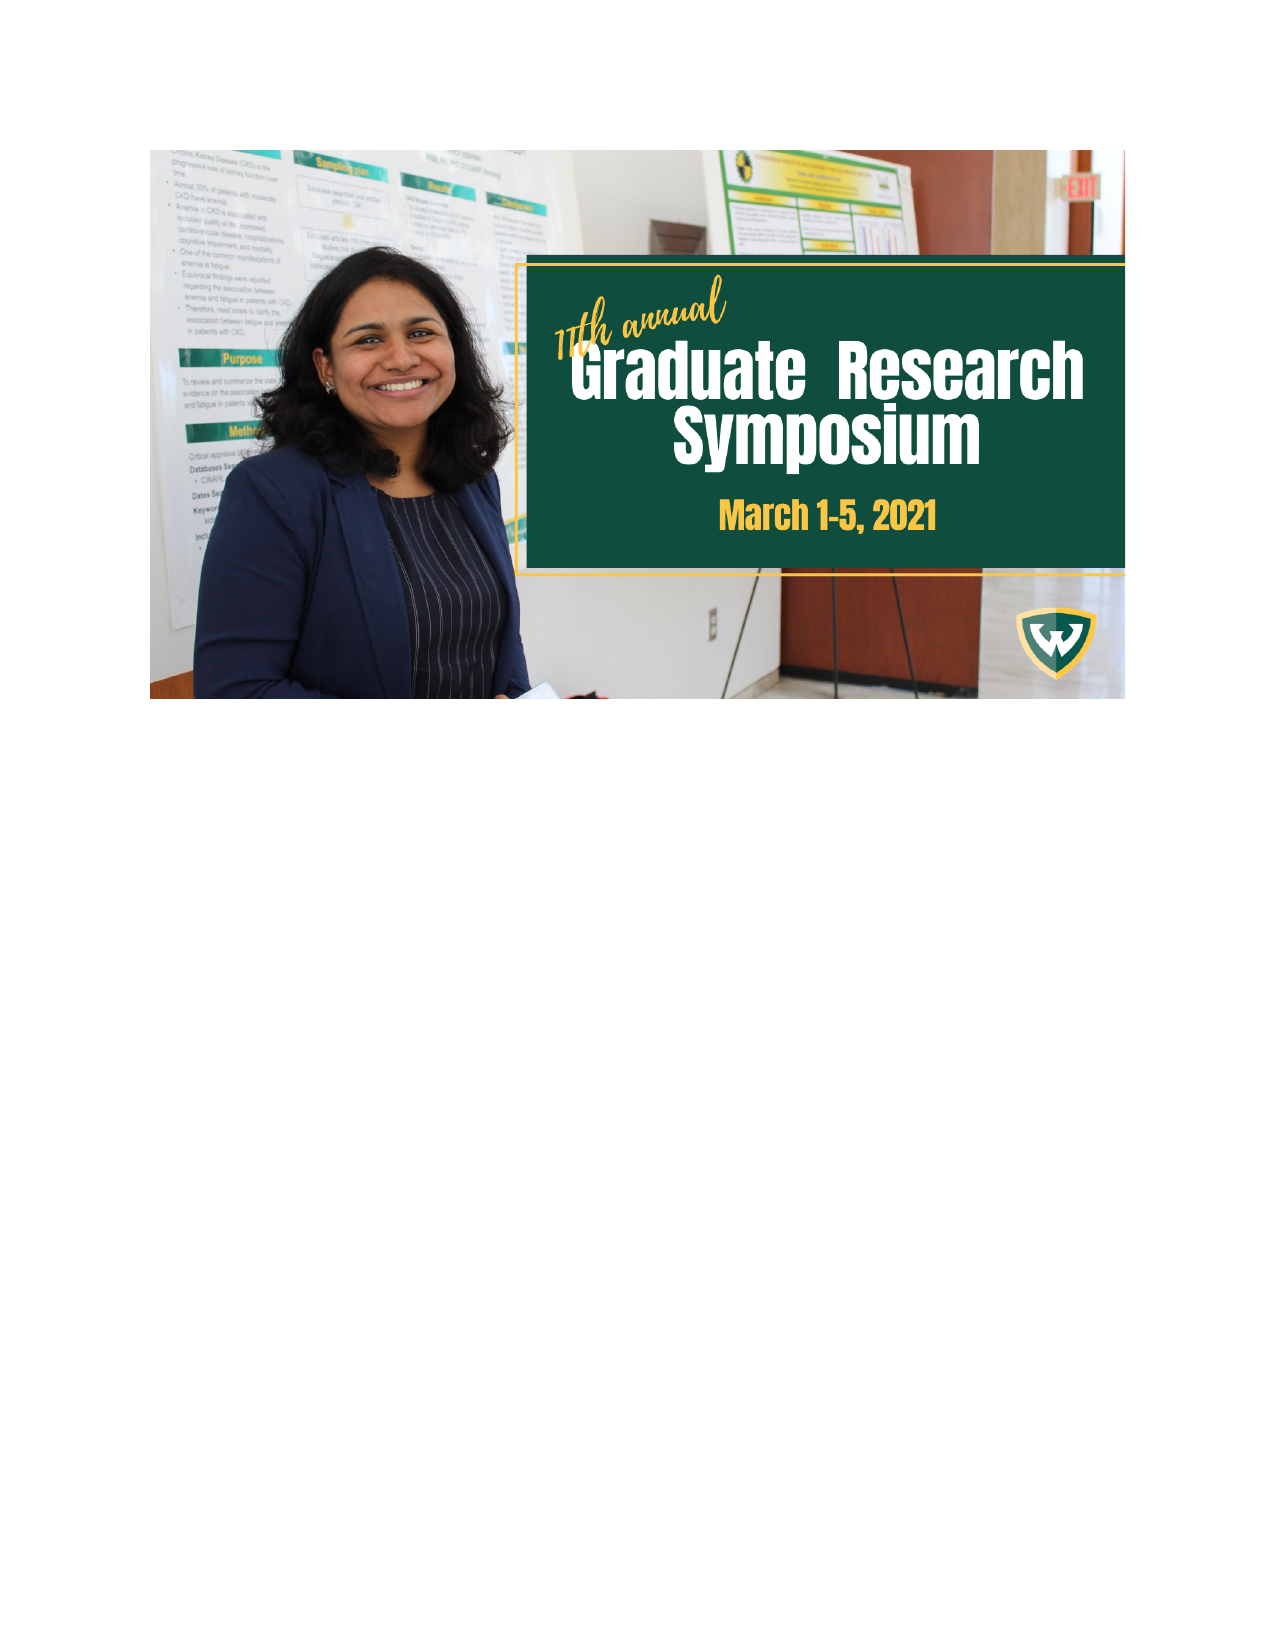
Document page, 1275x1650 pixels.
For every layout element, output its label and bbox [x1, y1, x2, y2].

picture [150, 150, 1125, 699]
